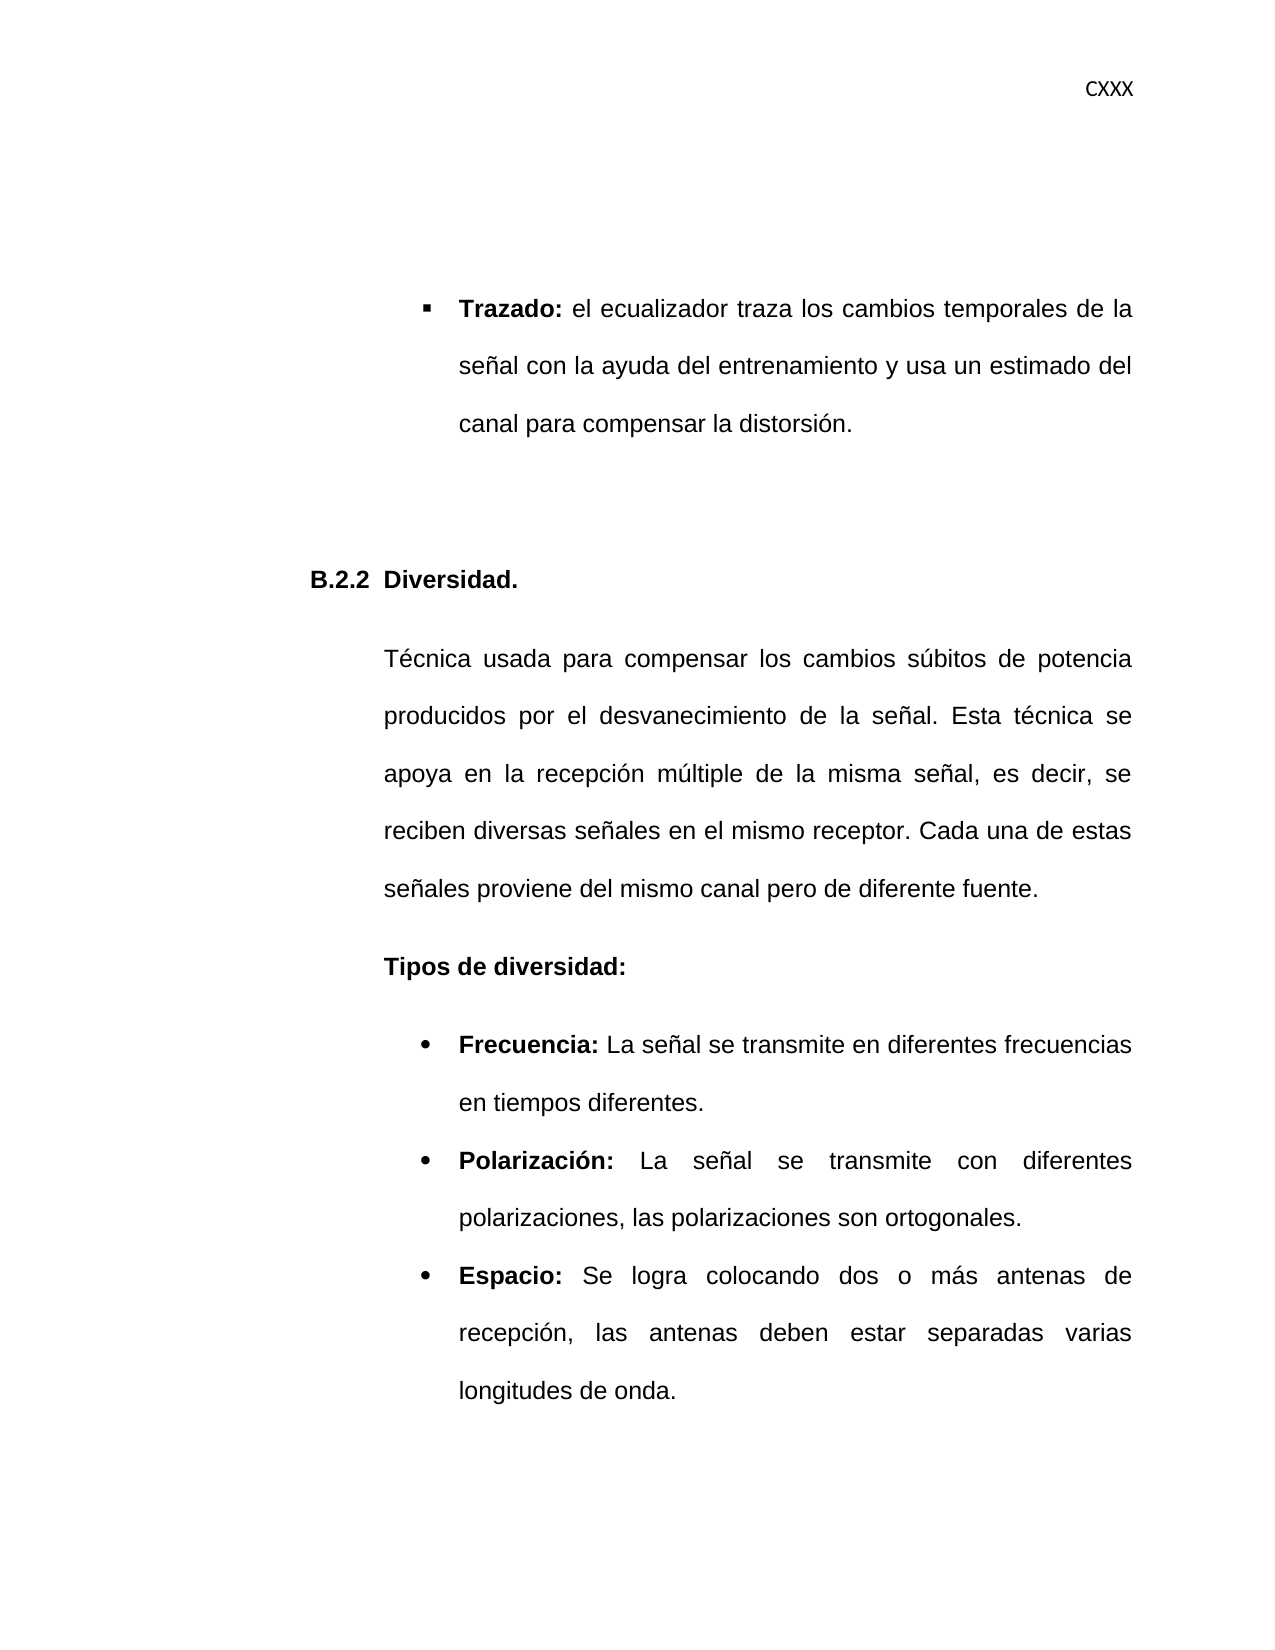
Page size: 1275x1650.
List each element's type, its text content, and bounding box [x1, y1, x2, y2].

text Tipos de diversidad: [384, 952, 1133, 981]
list Frecuencia: La señal se transmite en diferentes frecuencias en tiempos diferentes. [421, 1031, 1133, 1117]
list Polarización: La señal se transmite con diferentes polarizaciones, las polarizaciones son ortogonales. [421, 1146, 1133, 1232]
list Trazado: el ecualizador traza los cambios temporales de la señal con la ayuda del entrenamiento y usa un estimado del canal para compensar la distorsión. [421, 294, 1133, 438]
list Espacio: Se logra colocando dos o más antenas de recepción, las antenas deben estar separadas varias longitudes de onda. [421, 1261, 1133, 1404]
text B.2.2 Diversidad. [236, 566, 1133, 594]
text Técnica usada para compensar los cambios súbitos de potencia producidos por el desvanecimiento de la señal. Esta técnica se apoya en la recepción múltiple de la misma señal, es decir, se reciben diversas señales en el mismo receptor. Cada una de estas señales proviene del mismo canal pero de diferente fuente. [384, 644, 1133, 903]
